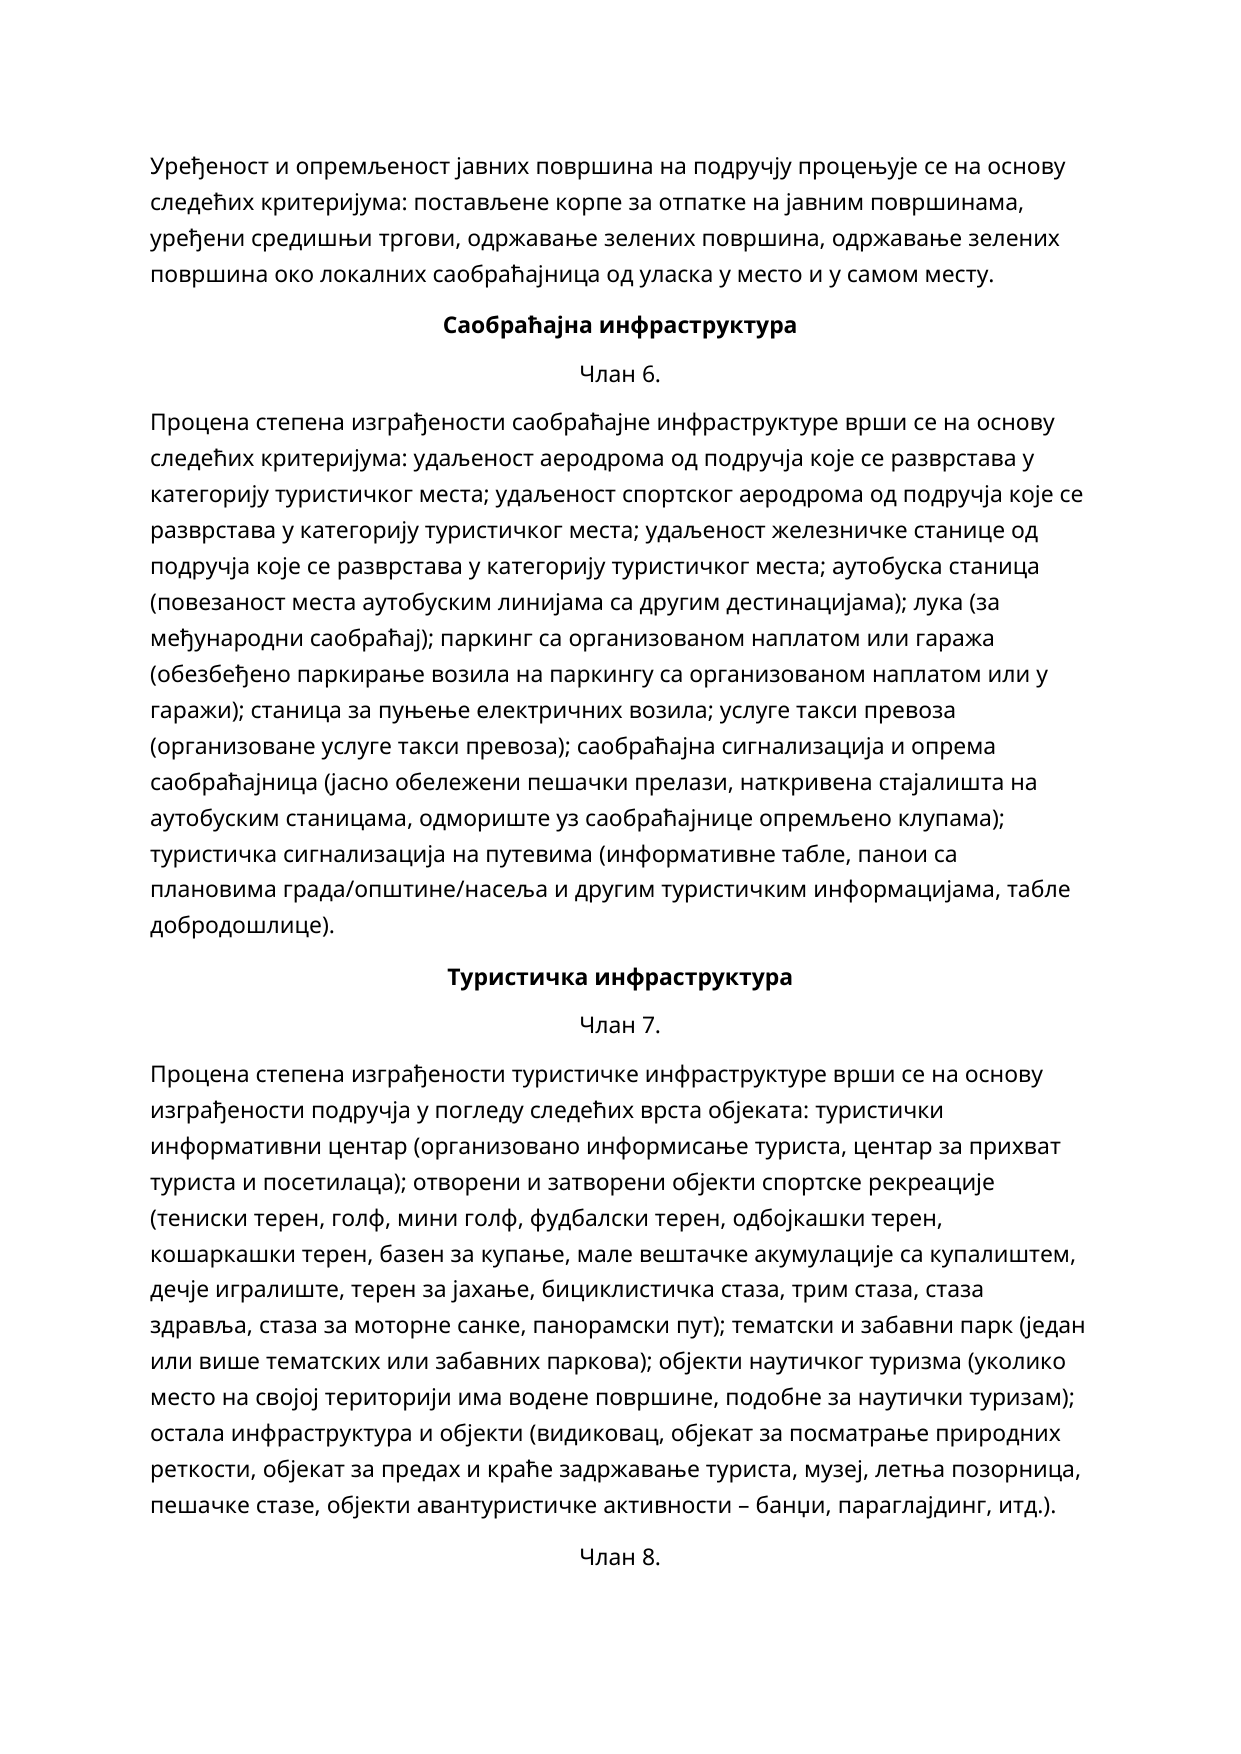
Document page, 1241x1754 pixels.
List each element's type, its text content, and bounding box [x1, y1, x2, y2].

text Члан 8. [150, 1541, 1090, 1572]
text Члан 7. [150, 1009, 1090, 1041]
text Саобраћајна инфраструктура [150, 309, 1090, 341]
text Члан 6. [150, 358, 1090, 389]
text Уређеност и опремљеност јавних површина на подручју процењује се на основу следећих критеријума: постављене корпе за отпатке на јавним површинама, уређени средишњи тргови, одржавање зелених површина, одржавање зелених површина око локалних саобраћајница од уласка у место и у самом месту. [150, 150, 1090, 289]
text Процена степена изграђености саобраћајне инфраструктуре врши се на основу следећих критеријума: удаљеност аеродрома од подручја које се разврстава у категорију туристичког места; удаљеност спортског аеродрома од подручја које се разврстава у категорију туристичког места; удаљеност железничке станице од подручја које се разврстава у категорију туристичког места; аутобуска станица (повезаност места аутобуским линијама са другим дестинацијама); лука (за међународни саобраћај); паркинг са организованом наплатом или гаража (обезбеђено паркирање возила на паркингу са организованом наплатом или у гаражи); станица за пуњење електричних возила; услуге такси превоза (организоване услуге такси превоза); саобраћајна сигнализација и опрема саобраћајница (јасно обележени пешачки прелази, наткривена стајалишта на аутобуским станицама, одмориште уз саобраћајнице опремљено клупама); туристичка сигнализација на путевима (информативне табле, панои са плановима града/општине/насеља и другим туристичким информацијама, табле добродошлице). [150, 406, 1090, 941]
text Процена степена изграђености туристичке инфраструктуре врши се на основу изграђености подручја у погледу следећих врста објеката: туристички информативни центар (организовано информисање туриста, центар за прихват туриста и посетилаца); отворени и затворени објекти спортске рекреације (тениски терен, голф, мини голф, фудбалски терен, одбојкашки терен, кошаркашки терен, базен за купање, мале вештачке акумулације са купалиштем, дечје игралиште, терен за јахање, бициклистичка стаза, трим стаза, стаза здравља, стаза за моторне санке, панорамски пут); тематски и забавни парк (један или више тематских или забавних паркова); објекти наутичког туризма (уколико место на својој територији има водене површине, подобне за наутички туризам); остала инфраструктура и објекти (видиковац, објекат за посматрање природних реткости, објекат за предах и краће задржавање туриста, музеј, летња позорница, пешачке стазе, објекти авантуристичке активности – банџи, параглајдинг, итд.). [150, 1058, 1090, 1520]
text Туристичка инфраструктура [150, 961, 1090, 992]
